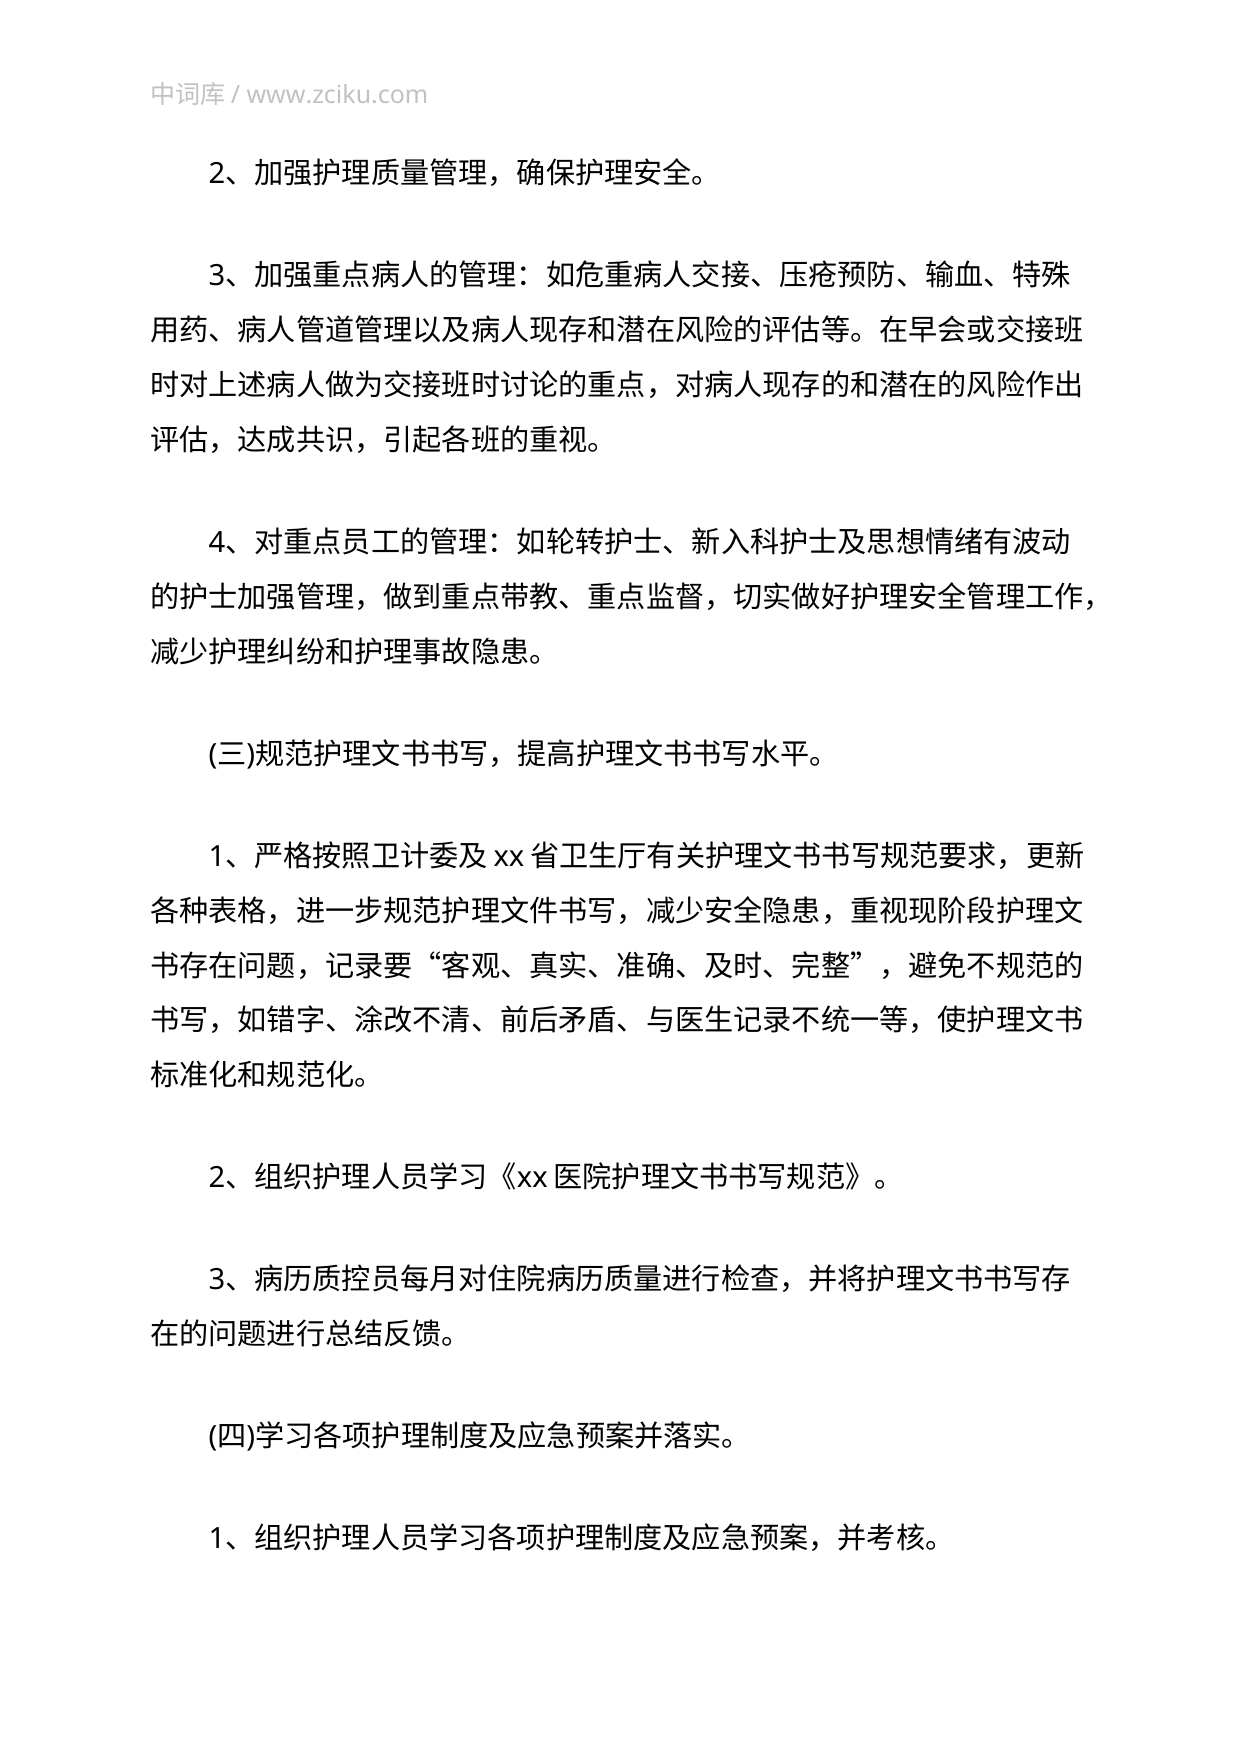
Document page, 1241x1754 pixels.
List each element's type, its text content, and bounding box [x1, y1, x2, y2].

text 2、组织护理人员学习《xx医院护理文书书写规范》。 [150, 1154, 1090, 1196]
text 3、加强重点病人的管理：如危重病人交接、压疮预防、输血、特殊用药、病人管道管理以及病人现存和潜在风险的评估等。在早会或交接班时对上述病人做为交接班时讨论的重点，对病人现存的和潜在的风险作出评估，达成共识，引起各班的重视。 [150, 252, 1090, 459]
text 1、严格按照卫计委及xx省卫生厅有关护理文书书写规范要求，更新各种表格，进一步规范护理文件书写，减少安全隐患，重视现阶段护理文书存在问题，记录要“客观、真实、准确、及时、完整”，避免不规范的书写，如错字、涂改不清、前后矛盾、与医生记录不统一等，使护理文书标准化和规范化。 [150, 832, 1090, 1094]
text 1、组织护理人员学习各项护理制度及应急预案，并考核。 [150, 1514, 1090, 1557]
text (四)学习各项护理制度及应急预案并落实。 [150, 1412, 1090, 1455]
text 3、病历质控员每月对住院病历质量进行检查，并将护理文书书写存在的问题进行总结反馈。 [150, 1256, 1090, 1353]
text (三)规范护理文书书写，提高护理文书书写水平。 [150, 730, 1090, 773]
text 4、对重点员工的管理：如轮转护士、新入科护士及思想情绪有波动的护士加强管理，做到重点带教、重点监督，切实做好护理安全管理工作，减少护理纠纷和护理事故隐患。 [150, 518, 1090, 671]
text 2、加强护理质量管理，确保护理安全。 [150, 150, 1090, 192]
